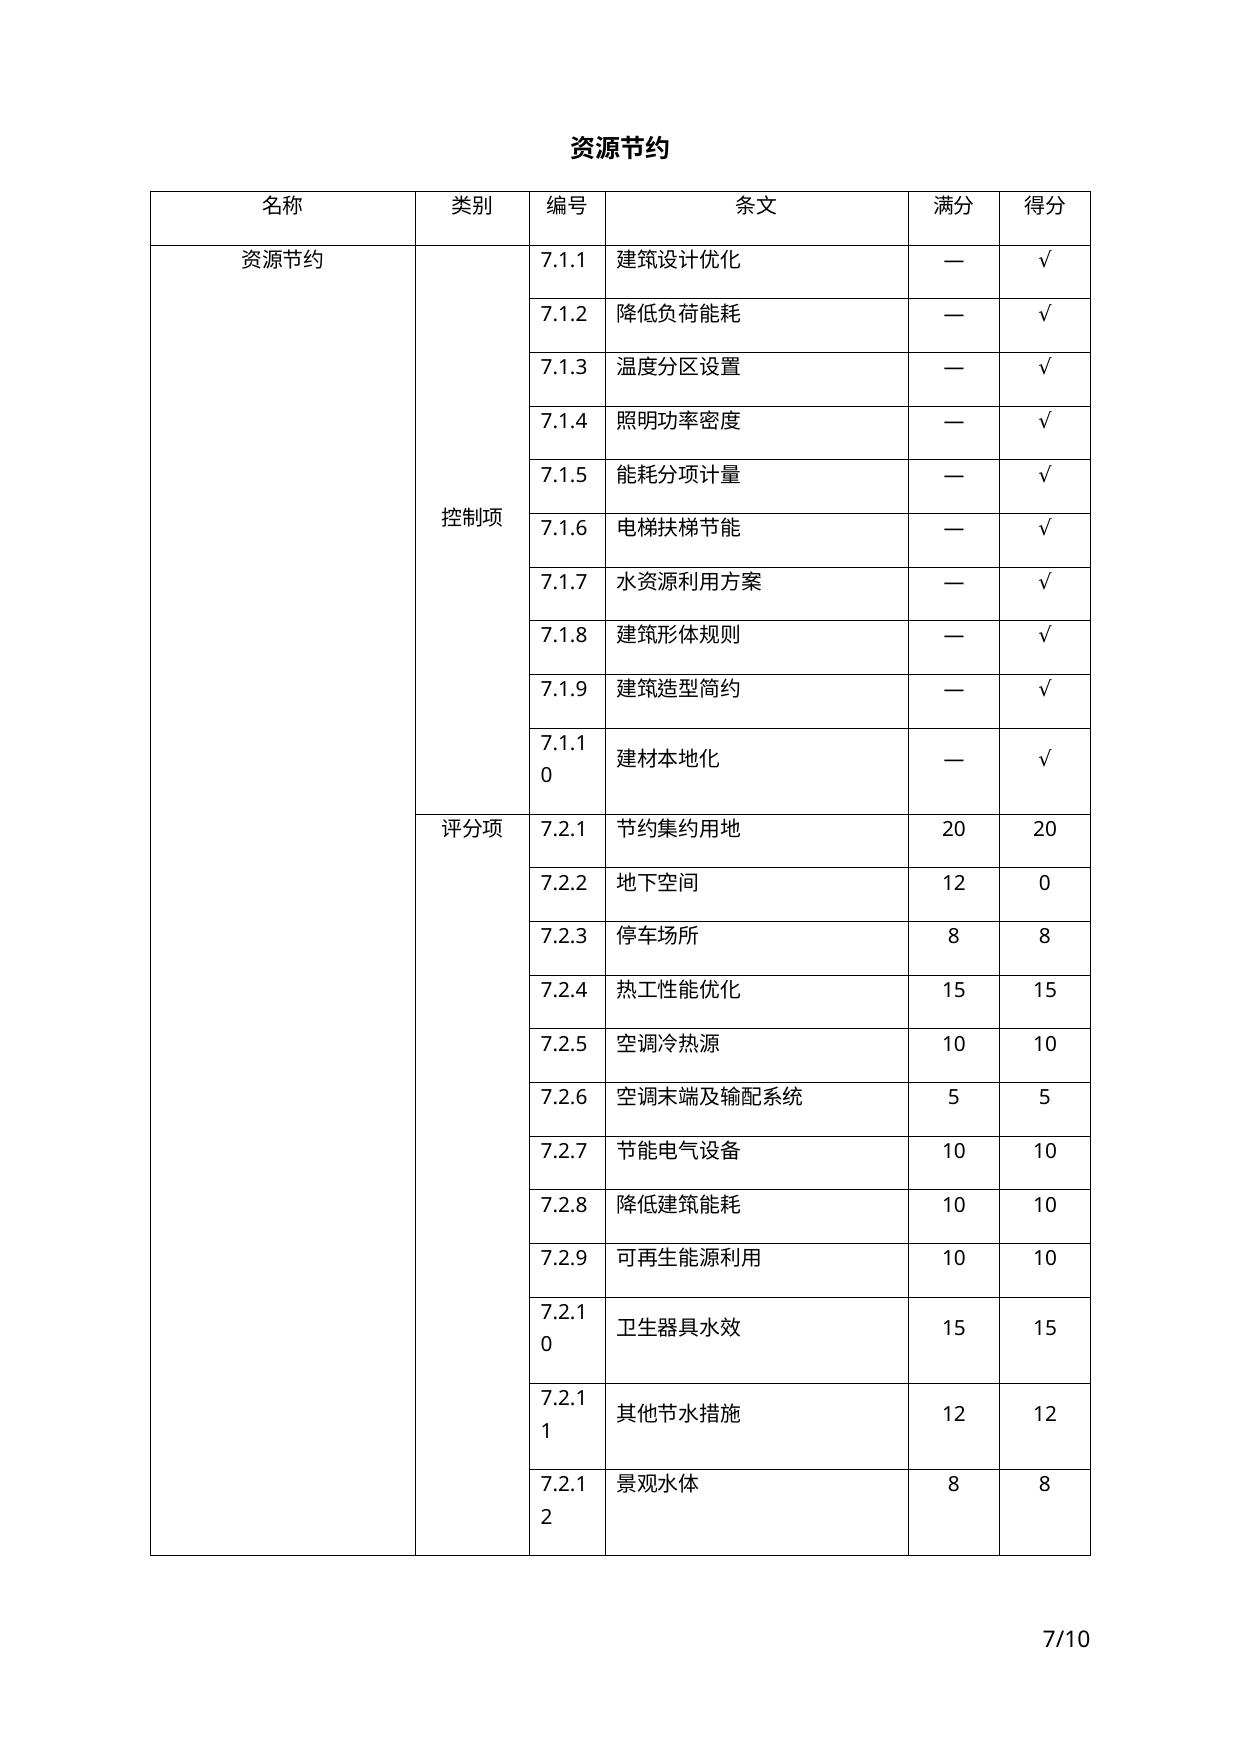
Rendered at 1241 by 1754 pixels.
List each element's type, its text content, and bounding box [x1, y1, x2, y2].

table_cell 7.2.10 [530, 1298, 605, 1383]
table_cell 10 [1000, 1029, 1090, 1082]
table_cell 10 [1000, 1190, 1090, 1243]
table_cell — [909, 460, 999, 513]
table_cell 7.2.8 [530, 1190, 605, 1243]
table_cell 7.2.7 [530, 1137, 605, 1189]
table_cell 空调冷热源 [606, 1029, 908, 1082]
table_cell √ [1000, 246, 1090, 298]
table_cell 其他节水措施 [606, 1384, 908, 1469]
table_cell 7.2.5 [530, 1029, 605, 1082]
table_cell 20 [1000, 815, 1090, 867]
table_cell 水资源利用方案 [606, 568, 908, 620]
table_header 类别 [416, 192, 529, 244]
table_header 得分 [1000, 192, 1090, 244]
table_cell — [909, 246, 999, 298]
table_cell 7.2.12 [530, 1470, 605, 1555]
table_cell 评分项 [416, 815, 529, 1555]
table_cell 20 [909, 815, 999, 867]
table_cell 5 [909, 1083, 999, 1136]
table_cell 15 [1000, 1298, 1090, 1383]
table_cell 地下空间 [606, 868, 908, 921]
table_cell — [909, 353, 999, 406]
table_cell 建筑造型简约 [606, 675, 908, 727]
table_cell 0 [1000, 868, 1090, 921]
table_cell 节约集约用地 [606, 815, 908, 867]
table_cell — [909, 299, 999, 352]
table_cell 能耗分项计量 [606, 460, 908, 513]
table_cell 8 [909, 1470, 999, 1555]
table_cell — [909, 675, 999, 727]
table_cell 7.1.8 [530, 621, 605, 674]
table_cell 建筑形体规则 [606, 621, 908, 674]
table_cell √ [1000, 514, 1090, 566]
table_cell 7.1.6 [530, 514, 605, 566]
table_cell 7.1.5 [530, 460, 605, 513]
table_cell 降低负荷能耗 [606, 299, 908, 352]
table_cell 8 [909, 922, 999, 974]
table_cell 12 [1000, 1384, 1090, 1469]
table_cell 热工性能优化 [606, 976, 908, 1028]
table_cell 7.1.4 [530, 407, 605, 459]
table_cell 降低建筑能耗 [606, 1190, 908, 1243]
table_cell √ [1000, 675, 1090, 727]
table_cell 10 [909, 1029, 999, 1082]
table_cell 10 [909, 1190, 999, 1243]
table_cell √ [1000, 460, 1090, 513]
table_cell 空调末端及输配系统 [606, 1083, 908, 1136]
table_cell √ [1000, 729, 1090, 814]
table_cell 节能电气设备 [606, 1137, 908, 1189]
table_cell √ [1000, 353, 1090, 406]
table_cell 照明功率密度 [606, 407, 908, 459]
table_cell — [909, 568, 999, 620]
table_cell 7.2.11 [530, 1384, 605, 1469]
table_cell √ [1000, 621, 1090, 674]
table_cell √ [1000, 568, 1090, 620]
table_cell 控制项 [416, 246, 529, 814]
text 资源节约 [150, 131, 1090, 165]
table_cell 5 [1000, 1083, 1090, 1136]
table_cell 8 [1000, 922, 1090, 974]
table_cell — [909, 514, 999, 566]
table_cell 7.2.2 [530, 868, 605, 921]
table_cell 停车场所 [606, 922, 908, 974]
table_header 名称 [151, 192, 415, 244]
table_cell √ [1000, 299, 1090, 352]
table_cell 7.2.3 [530, 922, 605, 974]
table_cell 7.1.9 [530, 675, 605, 727]
table_cell 建筑设计优化 [606, 246, 908, 298]
table_cell 7.1.7 [530, 568, 605, 620]
table_cell 8 [1000, 1470, 1090, 1555]
table_cell 10 [1000, 1137, 1090, 1189]
table_cell 15 [909, 976, 999, 1028]
table_cell 12 [909, 1384, 999, 1469]
table_cell 电梯扶梯节能 [606, 514, 908, 566]
table_header 条文 [606, 192, 908, 244]
table_cell 7.1.10 [530, 729, 605, 814]
table_header 满分 [909, 192, 999, 244]
table_cell — [909, 407, 999, 459]
table_cell 10 [909, 1244, 999, 1296]
table_cell 10 [1000, 1244, 1090, 1296]
table_cell 7.1.2 [530, 299, 605, 352]
table_cell 7.2.9 [530, 1244, 605, 1296]
table_cell 15 [909, 1298, 999, 1383]
table_cell 7.1.3 [530, 353, 605, 406]
table_cell 7.2.1 [530, 815, 605, 867]
table_cell 景观水体 [606, 1470, 908, 1555]
table_cell 温度分区设置 [606, 353, 908, 406]
table_cell 可再生能源利用 [606, 1244, 908, 1296]
table_cell 10 [909, 1137, 999, 1189]
table_cell 建材本地化 [606, 729, 908, 814]
table_cell 资源节约 [151, 246, 415, 1555]
table_cell 12 [909, 868, 999, 921]
table_cell 15 [1000, 976, 1090, 1028]
table_cell — [909, 621, 999, 674]
table_cell 7.1.1 [530, 246, 605, 298]
table_header 编号 [530, 192, 605, 244]
table_cell 7.2.6 [530, 1083, 605, 1136]
table_cell √ [1000, 407, 1090, 459]
table_cell 7.2.4 [530, 976, 605, 1028]
table_cell — [909, 729, 999, 814]
table_cell 卫生器具水效 [606, 1298, 908, 1383]
